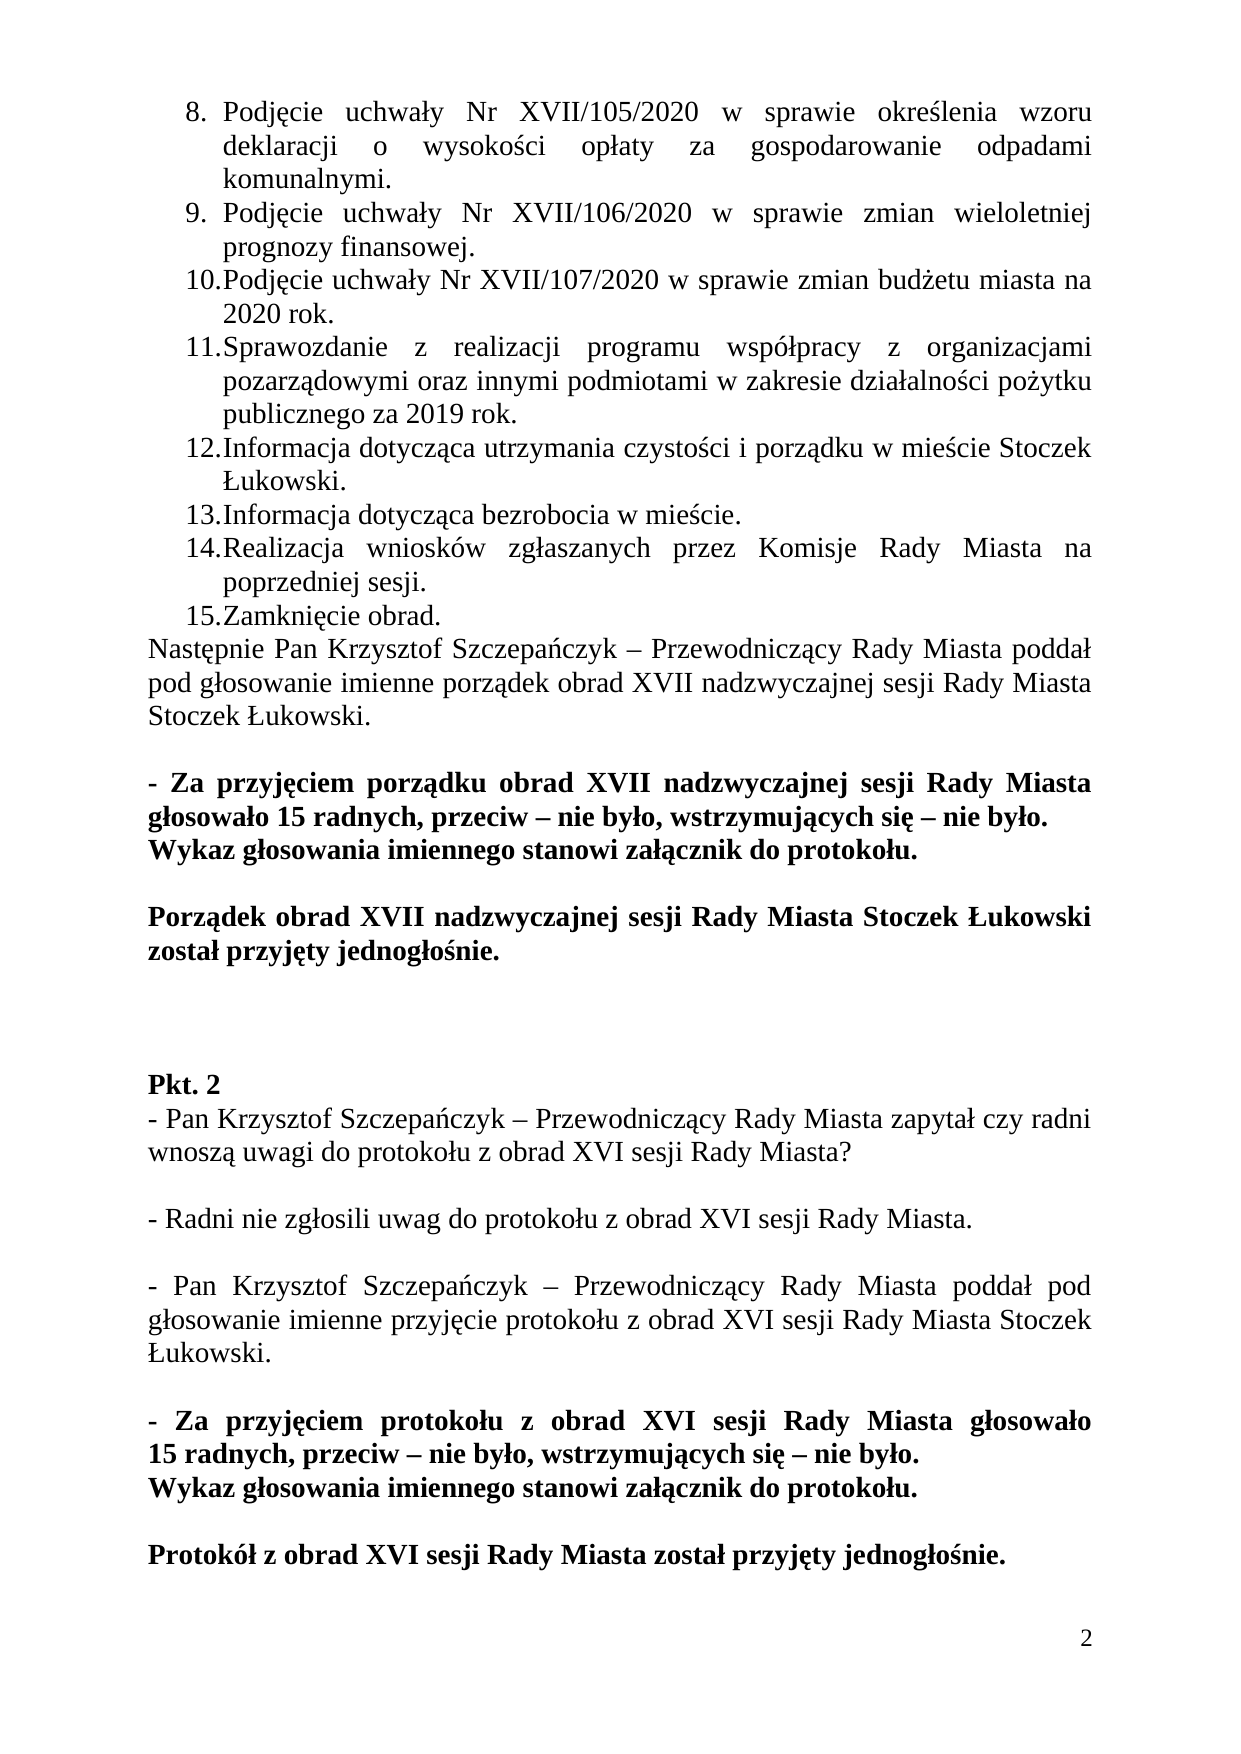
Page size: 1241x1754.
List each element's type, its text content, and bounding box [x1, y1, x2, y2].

text Pkt. 2 [148, 1067, 1092, 1101]
text Następnie Pan Krzysztof Szczepańczyk – Przewodniczący Rady Miasta poddał pod głosowanie imienne porządek obrad XVII nadzwyczajnej sesji Rady Miasta Stoczek Łukowski. [148, 631, 1092, 732]
text Porządek obrad XVII nadzwyczajnej sesji Rady Miasta Stoczek Łukowski został przyjęty jednogłośnie. [148, 899, 1092, 967]
text - Pan Krzysztof Szczepańczyk – Przewodniczący Rady Miasta poddał pod głosowanie imienne przyjęcie protokołu z obrad XVI sesji Rady Miasta Stoczek Łukowski. [148, 1268, 1092, 1369]
text - Za przyjęciem protokołu z obrad XVI sesji Rady Miasta głosowało 15 radnych, przeciw – nie było, wstrzymujących się – nie było. [148, 1403, 1092, 1470]
list Podjęcie uchwały Nr XVII/107/2020 w sprawie zmian budżetu miasta na 2020 rok. [185, 262, 1092, 329]
text - Radni nie zgłosili uwag do protokołu z obrad XVI sesji Rady Miasta. [148, 1201, 1092, 1235]
list Sprawozdanie z realizacji programu współpracy z organizacjami pozarządowymi oraz innymi podmiotami w zakresie działalności pożytku publicznego za 2019 rok. [185, 329, 1092, 430]
list Informacja dotycząca utrzymania czystości i porządku w mieście Stoczek Łukowski. [185, 430, 1092, 497]
text Wykaz głosowania imiennego stanowi załącznik do protokołu. [148, 1470, 1092, 1503]
text Protokół z obrad XVI sesji Rady Miasta został przyjęty jednogłośnie. [148, 1537, 1092, 1570]
text - Za przyjęciem porządku obrad XVII nadzwyczajnej sesji Rady Miasta głosowało 15 radnych, przeciw – nie było, wstrzymujących się – nie było. [148, 765, 1092, 832]
list Zamknięcie obrad. [185, 598, 1092, 631]
list Realizacja wniosków zgłaszanych przez Komisje Rady Miasta na poprzedniej sesji. [185, 531, 1092, 598]
list Podjęcie uchwały Nr XVII/105/2020 w sprawie określenia wzoru deklaracji o wysokości opłaty za gospodarowanie odpadami komunalnymi. [185, 94, 1092, 195]
text Wykaz głosowania imiennego stanowi załącznik do protokołu. [148, 832, 1092, 866]
text - Pan Krzysztof Szczepańczyk – Przewodniczący Rady Miasta zapytał czy radni wnoszą uwagi do protokołu z obrad XVI sesji Rady Miasta? [148, 1101, 1092, 1168]
list Podjęcie uchwały Nr XVII/106/2020 w sprawie zmian wieloletniej prognozy finansowej. [185, 195, 1092, 262]
list Informacja dotycząca bezrobocia w mieście. [185, 497, 1092, 531]
